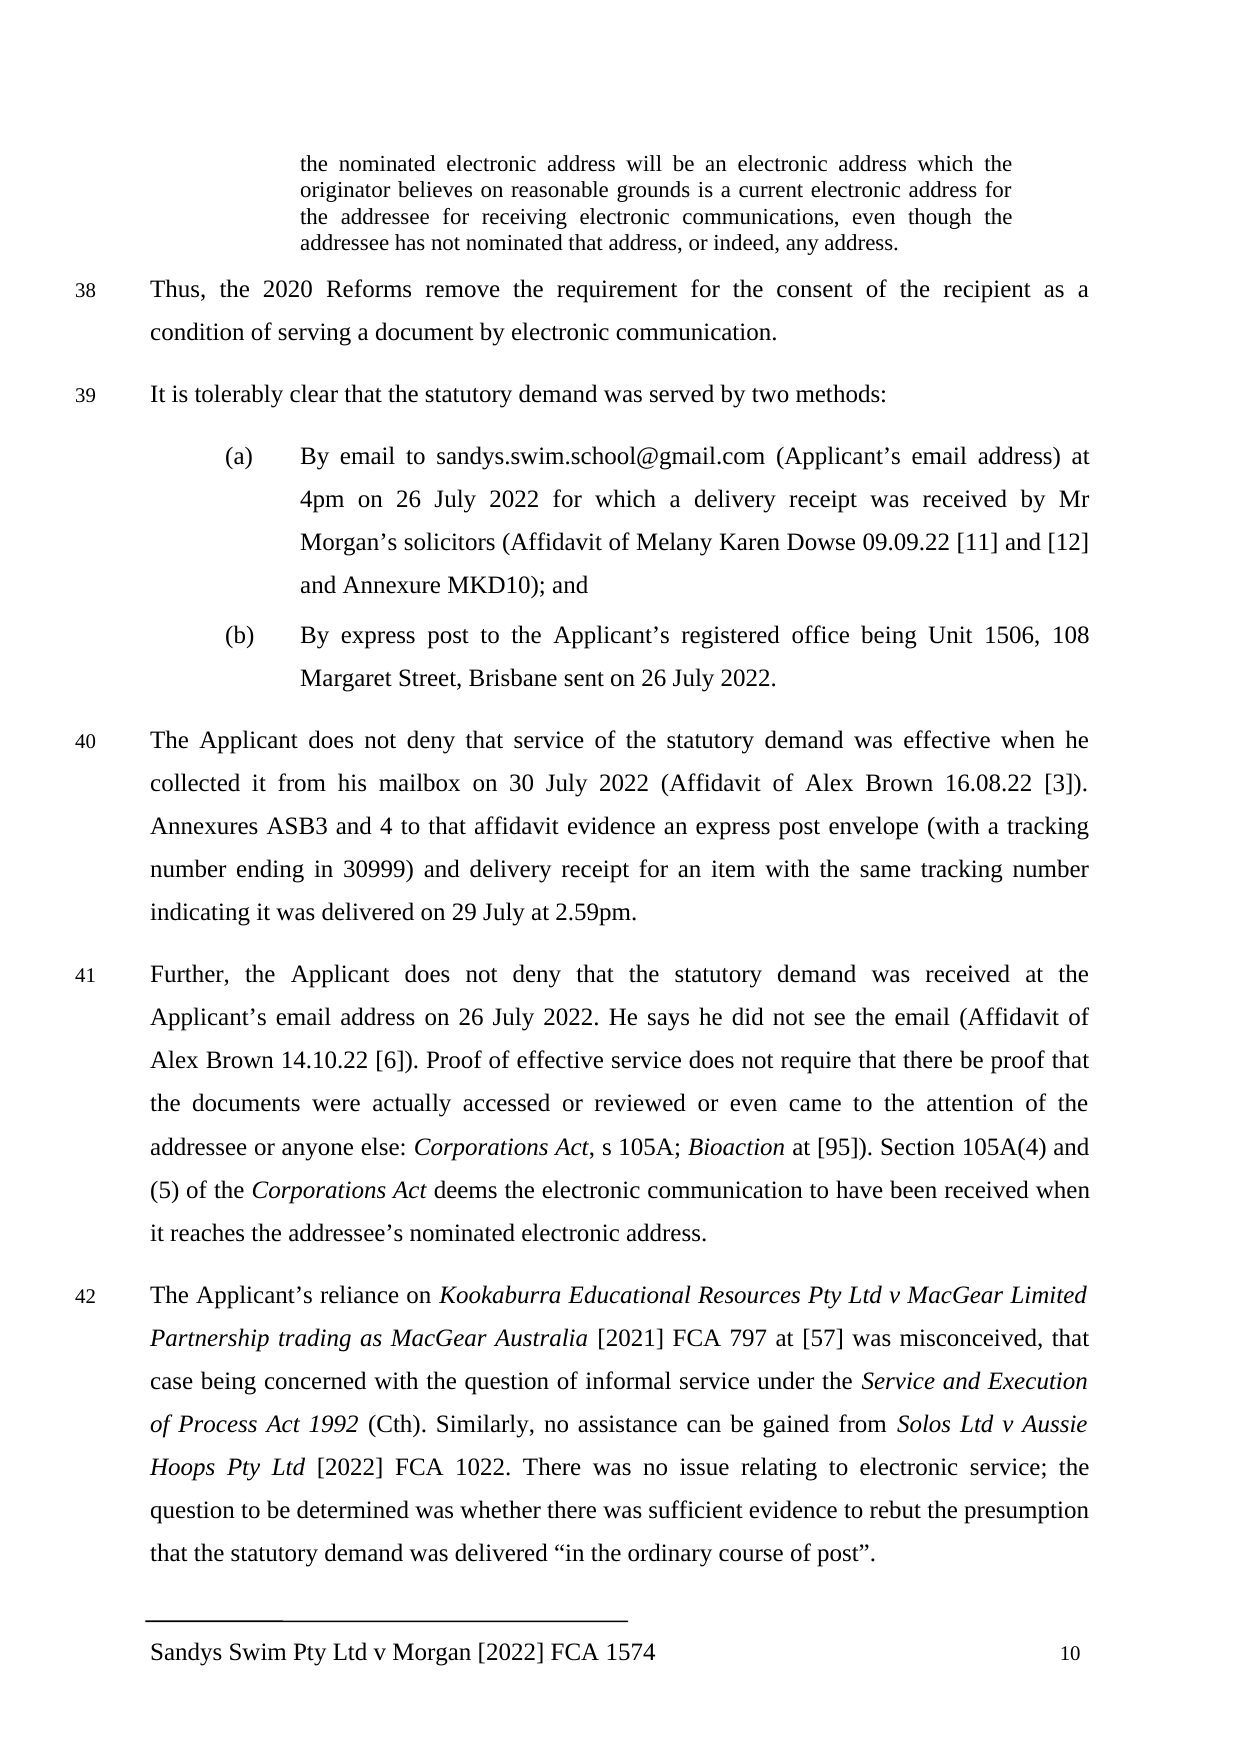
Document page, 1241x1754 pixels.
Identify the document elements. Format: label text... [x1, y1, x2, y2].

list By express post to the Applicant’s registered office being Unit 1506, 108 Margaret Street, Brisbane sent on 26 July 2022. [225, 620, 1090, 692]
text The Applicant’s reliance on Kookaburra Educational Resources Pty Ltd v MacGear Limited Partnership trading as MacGear Australia [2021] FCA 797 at [57] was misconceived, that case being concerned with the question of informal service under the Service and Execution of Process Act 1992 (Cth). Similarly, no assistance can be gained from Solos Ltd v Aussie Hoops Pty Ltd [2022] FCA 1022. There was no issue relating to electronic service; the question to be determined was whether there was sufficient evidence to rebut the presumption that the statutory demand was delivered “in the ordinary course of post”. [75, 1280, 1090, 1567]
list By email to sandys.swim.school@gmail.com (Applicant’s email address) at 4pm on 26 July 2022 for which a delivery receipt was received by Mr Morgan’s solicitors (Affidavit of Melany Karen Dowse 09.09.22 [11] and [12] and Annexure MKD10); and [225, 441, 1090, 599]
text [227, 150, 1013, 255]
text Further, the Applicant does not deny that the statutory demand was received at the Applicant’s email address on 26 July 2022. He says he did not see the email (Affidavit of Alex Brown 14.10.22 [6]). Proof of effective service does not require that there be proof that the documents were actually accessed or reviewed or even came to the attention of the addressee or anyone else: Corporations Act, s 105A; Bioaction at [95]). Section 105A(4) and (5) of the Corporations Act deems the electronic communication to have been received when it reaches the addressee’s nominated electronic address. [75, 959, 1090, 1247]
text Thus, the 2020 Reforms remove the requirement for the consent of the recipient as a condition of serving a document by electronic communication. [75, 274, 1090, 346]
text The Applicant does not deny that service of the statutory demand was effective when he collected it from his mailbox on 30 July 2022 (Affidavit of Alex Brown 16.08.22 [3]). Annexures ASB3 and 4 to that affidavit evidence an express post envelope (with a tracking number ending in 30999) and delivery receipt for an item with the same tracking number indicating it was delivered on 29 July at 2.59pm. [75, 725, 1090, 926]
text It is tolerably clear that the statutory demand was served by two methods: [75, 379, 1090, 408]
